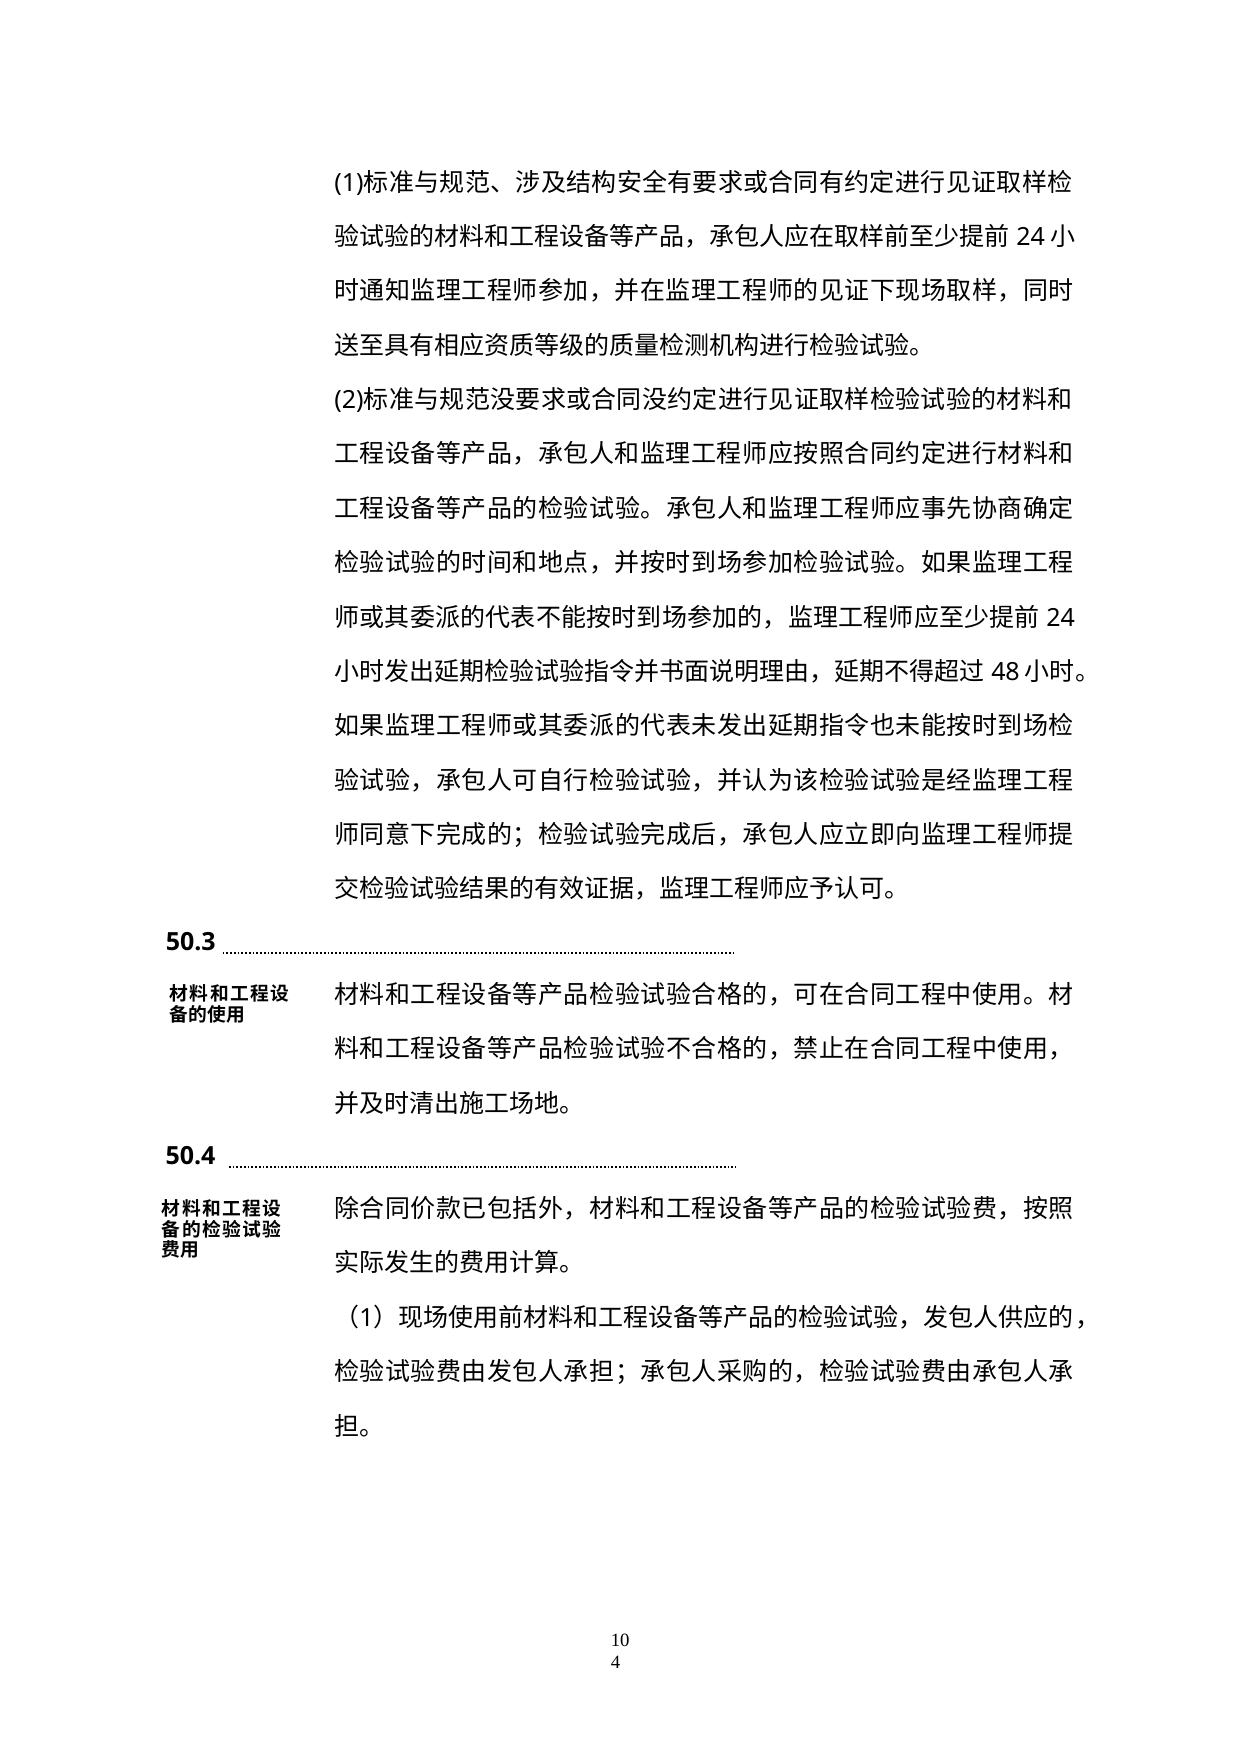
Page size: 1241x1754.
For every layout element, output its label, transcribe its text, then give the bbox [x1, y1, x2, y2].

text 50.4 [165, 1137, 1075, 1171]
text 除合同价款已包括外，材料和工程设备等产品的检验试验费，按照实际发生的费用计算。 [334, 1188, 1075, 1279]
text （1）现场使用前材料和工程设备等产品的检验试验，发包人供应的，检验试验费由发包人承担；承包人采购的，检验试验费由承包人承担。 [334, 1297, 1075, 1442]
text 材料和工程设备等产品检验试验合格的，可在合同工程中使用。材料和工程设备等产品检验试验不合格的，禁止在合同工程中使用，并及时清出施工场地。 [334, 974, 1075, 1119]
text (2)标准与规范没要求或合同没约定进行见证取样检验试验的材料和工程设备等产品，承包人和监理工程师应按照合同约定进行材料和工程设备等产品的检验试验。承包人和监理工程师应事先协商确定检验试验的时间和地点，并按时到场参加检验试验。如果监理工程师或其委派的代表不能按时到场参加的，监理工程师应至少提前24小时发出延期检验试验指令并书面说明理由，延期不得超过48小时。如果监理工程师或其委派的代表未发出延期指令也未能按时到场检验试验，承包人可自行检验试验，并认为该检验试验是经监理工程师同意下完成的；检验试验完成后，承包人应立即向监理工程师提交检验试验结果的有效证据，监理工程师应予认可。 [334, 379, 1075, 905]
text 50.3 [166, 923, 1075, 957]
text (1)标准与规范、涉及结构安全有要求或合同有约定进行见证取样检验试验的材料和工程设备等产品，承包人应在取样前至少提前24小时通知监理工程师参加，并在监理工程师的见证下现场取样，同时送至具有相应资质等级的质量检测机构进行检验试验。 [334, 162, 1075, 361]
